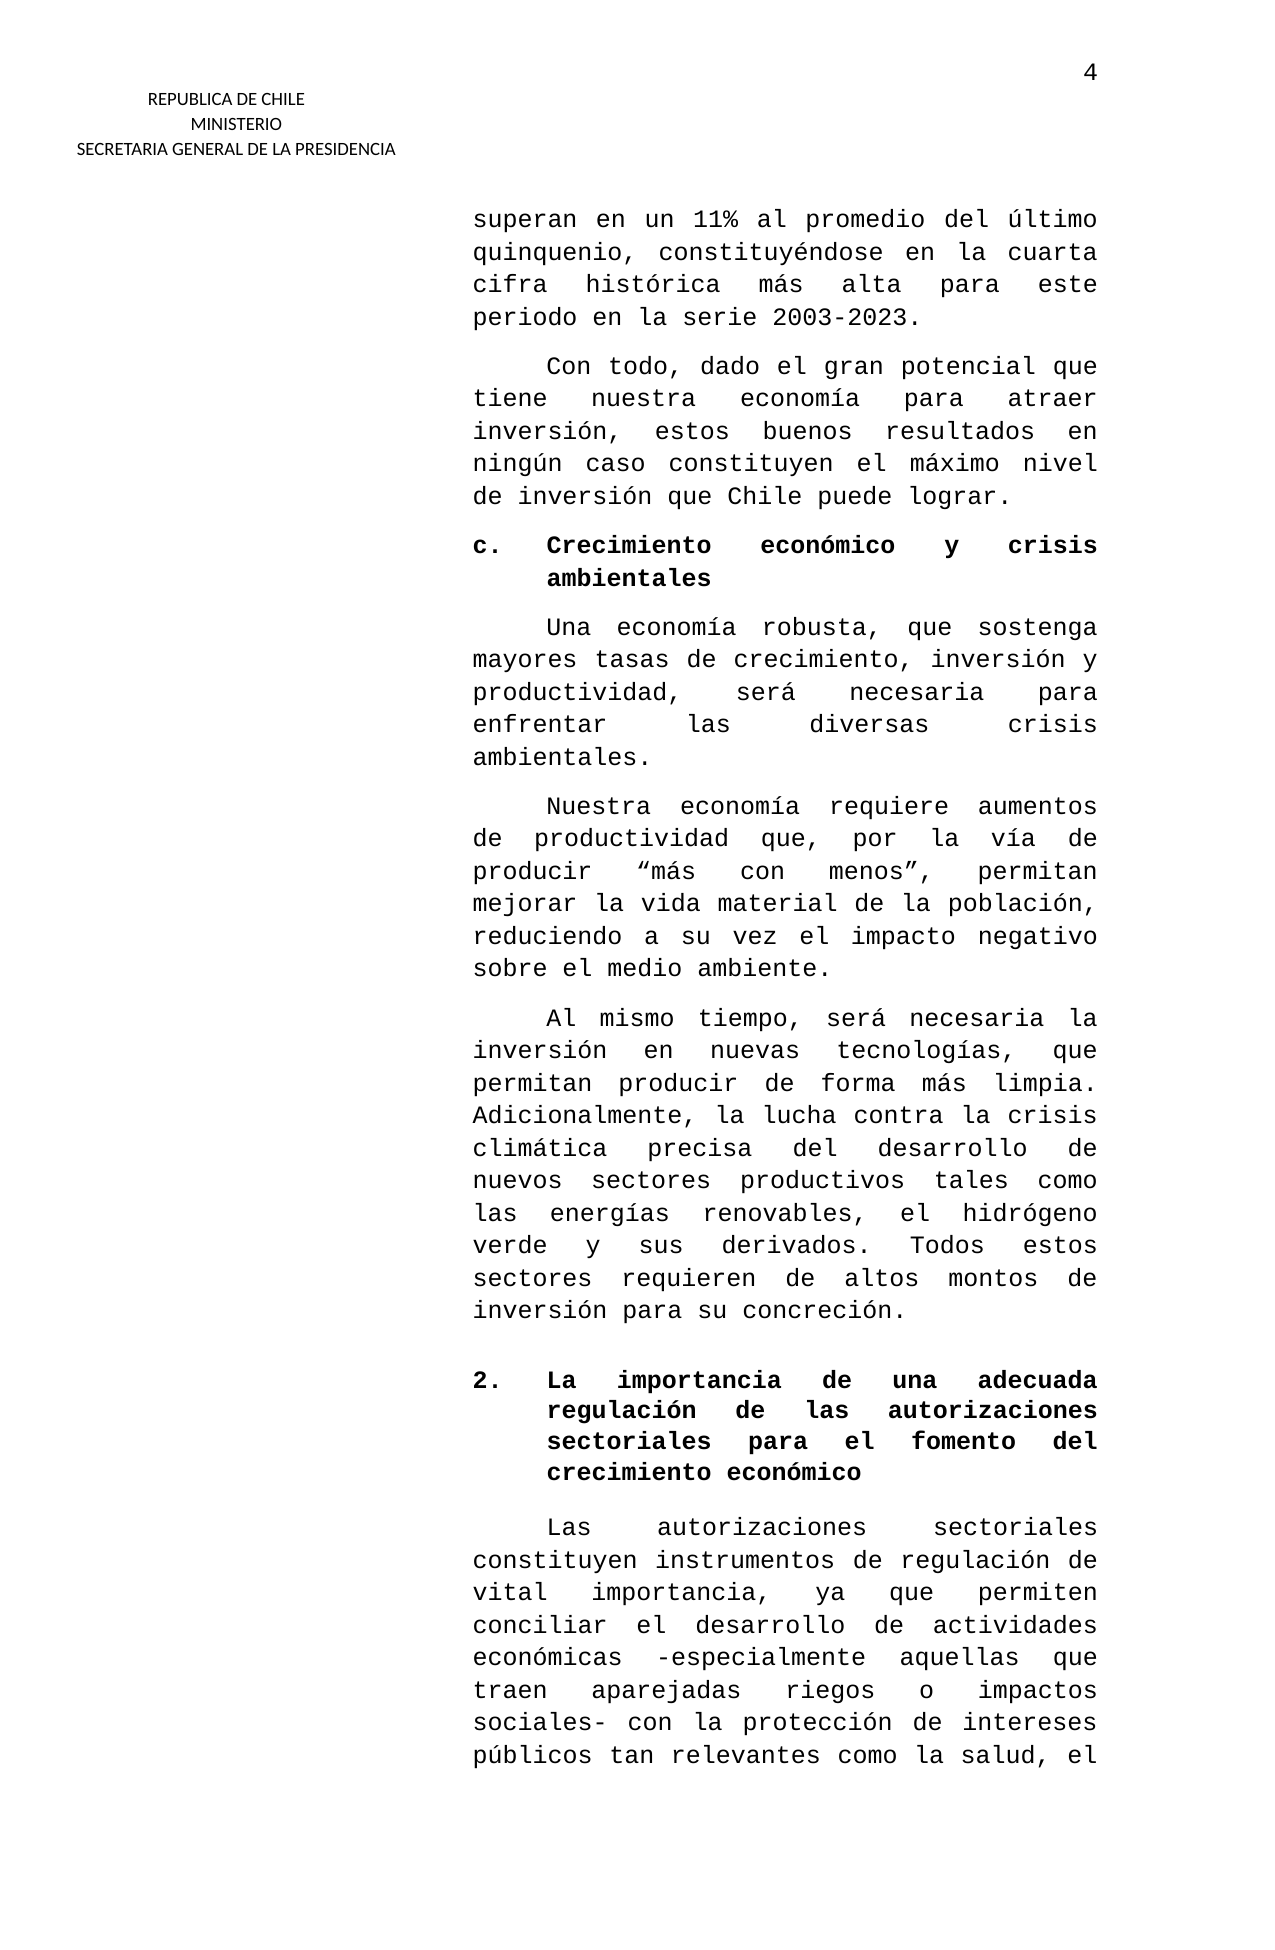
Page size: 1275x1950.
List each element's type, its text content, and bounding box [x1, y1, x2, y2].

text Una economía robusta, que sostenga mayores tasas de crecimiento, inversión y productividad, será necesaria para enfrentar las diversas crisis ambientales. [472, 614, 1098, 773]
text Al mismo tiempo, será necesaria la inversión en nuevas tecnologías, que permitan producir de forma más limpia. Adicionalmente, la lucha contra la crisis climática precisa del desarrollo de nuevos sectores productivos tales como las energías renovables, el hidrógeno verde y sus derivados. Todos estos sectores requieren de altos montos de inversión para su concreción. [472, 1005, 1098, 1326]
subtitle La importancia de una adecuada regulación de las autorizaciones sectoriales para el fomento del crecimiento económico [472, 1368, 1098, 1487]
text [472, 1515, 1098, 1771]
text Con todo, dado el gran potencial que tiene nuestra economía para atraer inversión, estos buenos resultados en ningún caso constituyen el máximo nivel de inversión que Chile puede lograr. [472, 353, 1098, 512]
list Crecimiento económico y crisis ambientales [472, 533, 1098, 593]
text Nuestra economía requiere aumentos de productividad que, por la vía de producir “más con menos”, permitan mejorar la vida material de la población, reduciendo a su vez el impacto negativo sobre el medio ambiente. [472, 793, 1098, 984]
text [472, 207, 1098, 333]
